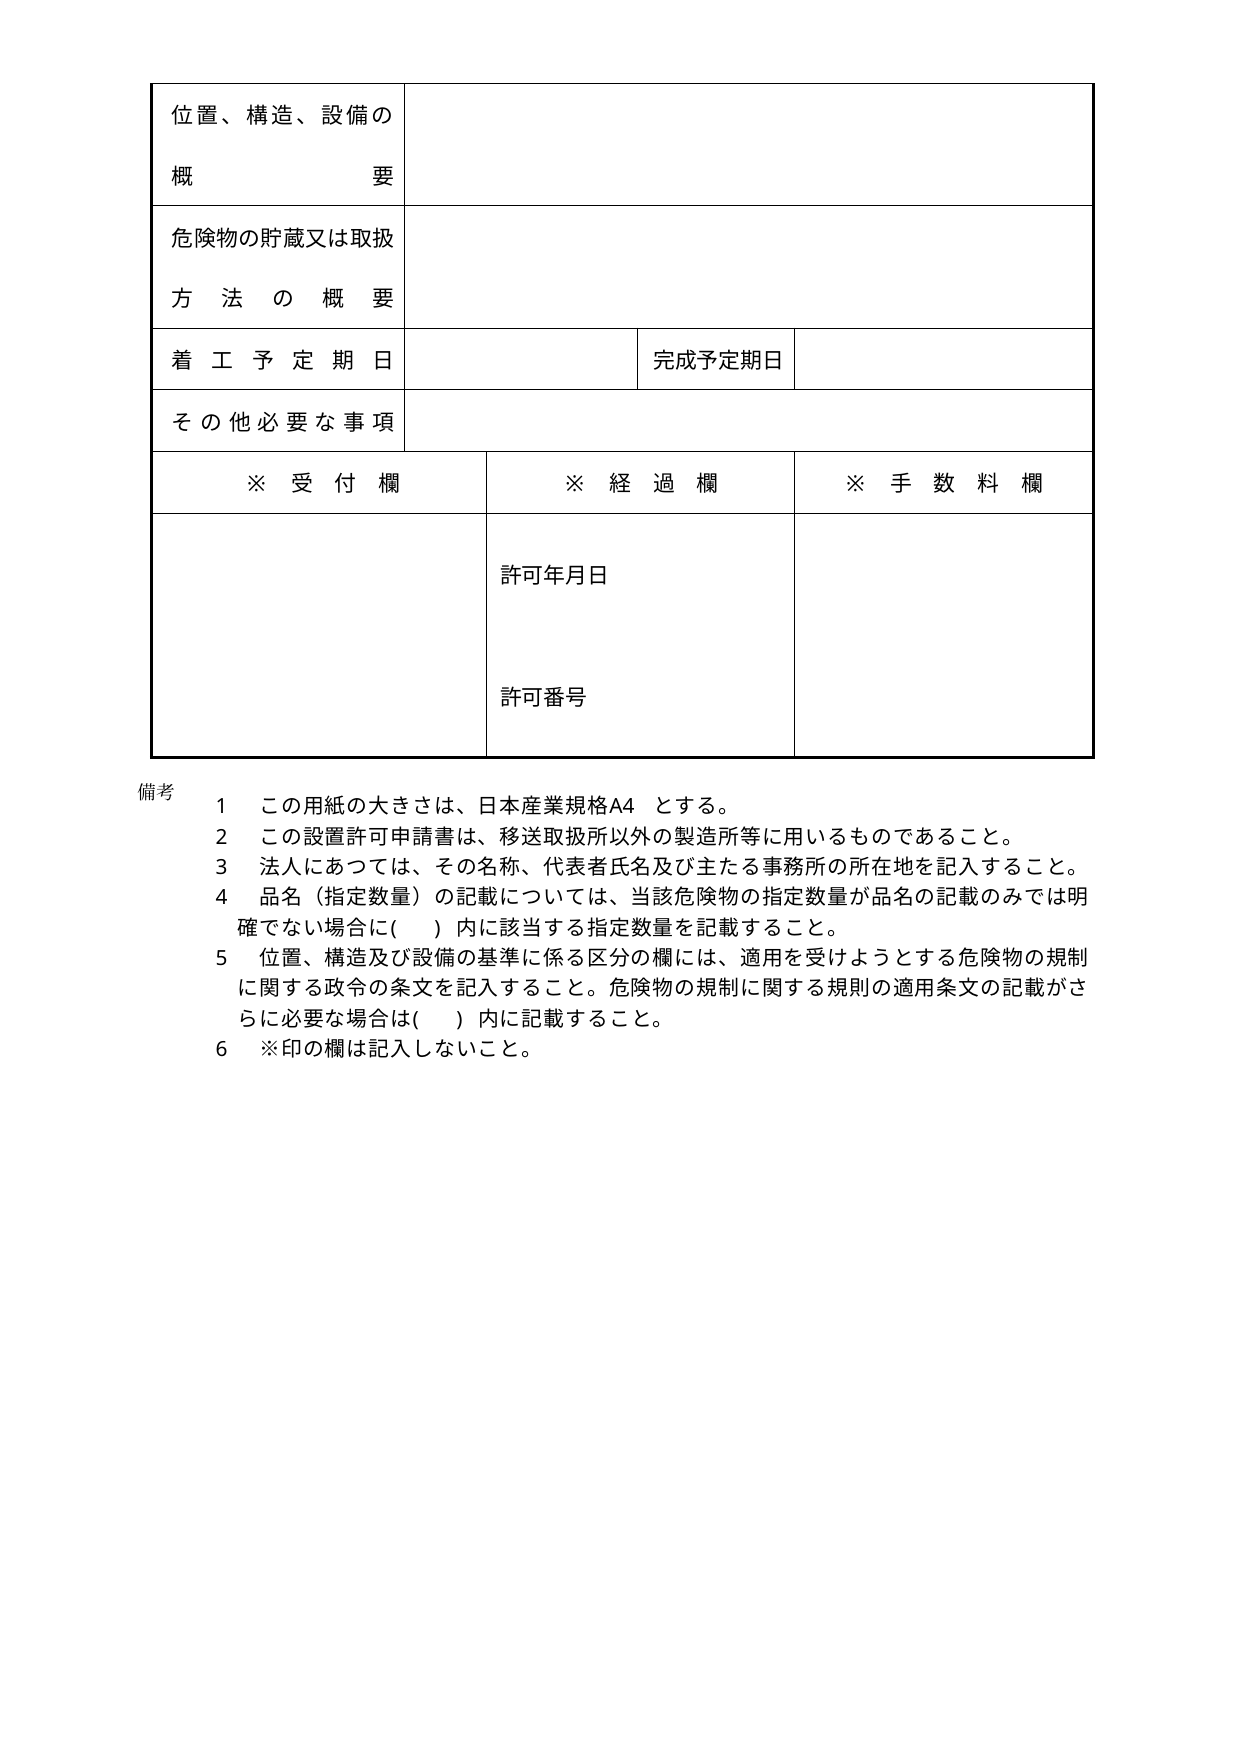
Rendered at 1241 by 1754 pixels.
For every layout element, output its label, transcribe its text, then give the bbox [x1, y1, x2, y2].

table_cell [405, 84, 1092, 205]
table_cell ※ 手 数 料 欄 [795, 452, 1092, 513]
table_cell 着工予定期日 [153, 329, 404, 389]
table_cell ※ 受 付 欄 [153, 452, 486, 513]
text 5 位置、構造及び設備の基準に係る区分の欄には、適用を受けようとする危険物の規制に関する政令の条文を記入すること。危険物の規制に関する規則の適用条文の記載がさらに必要な場合は( )内に記載すること。 [209, 941, 1090, 1032]
table_cell ※ 経 過 欄 [487, 452, 794, 513]
table_cell [795, 329, 1092, 389]
table_cell [795, 514, 1092, 756]
table_cell 完成予定期日 [638, 329, 794, 389]
table_cell その他必要な事項 [153, 390, 404, 451]
table_cell [405, 390, 1092, 451]
text 3 法人にあつては、その名称、代表者氏名及び主たる事務所の所在地を記入すること。 [209, 850, 1090, 881]
table_cell [153, 514, 486, 756]
table_cell [405, 206, 1092, 328]
table_cell 許可年月日 許可番号 [487, 514, 794, 756]
text 1 この用紙の大きさは、日本産業規格A4とする。 [209, 789, 1090, 820]
text 2 この設置許可申請書は、移送取扱所以外の製造所等に用いるものであること。 [209, 820, 1090, 850]
text 4 品名（指定数量）の記載については、当該危険物の指定数量が品名の記載のみでは明確でない場合に( )内に該当する指定数量を記載すること。 [209, 881, 1090, 941]
table_cell [405, 329, 637, 389]
text 6 ※印の欄は記入しないこと。 [209, 1032, 1090, 1062]
table_cell 危険物の貯蔵又は取扱方法の概要 [153, 206, 404, 328]
table_cell 位置、構造、設備の 概要 [153, 84, 404, 205]
